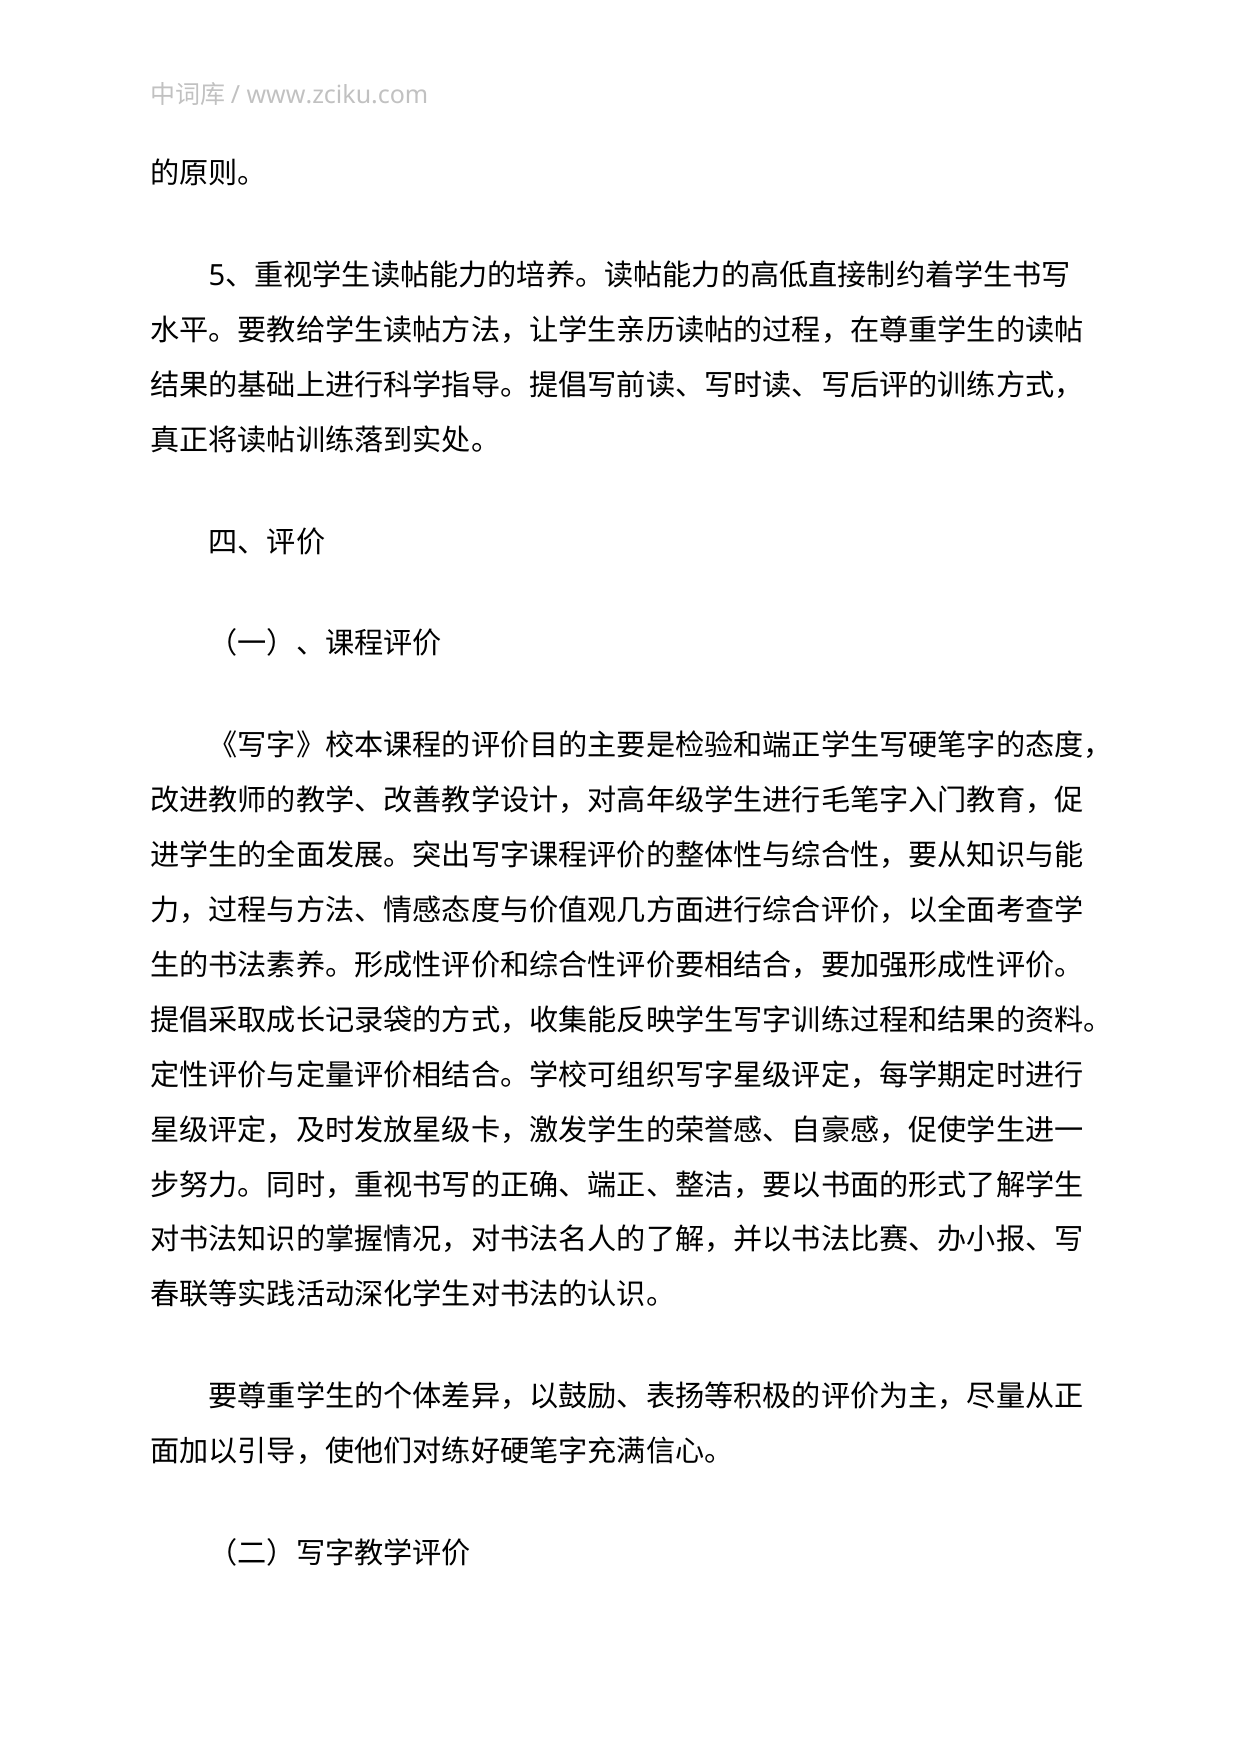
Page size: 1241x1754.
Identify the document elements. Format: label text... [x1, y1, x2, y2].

text 5、重视学生读帖能力的培养。读帖能力的高低直接制约着学生书写水平。要教给学生读帖方法，让学生亲历读帖的过程，在尊重学生的读帖结果的基础上进行科学指导。提倡写前读、写时读、写后评的训练方式，真正将读帖训练落到实处。 [150, 252, 1090, 459]
text 要尊重学生的个体差异，以鼓励、表扬等积极的评价为主，尽量从正面加以引导，使他们对练好硬笔字充满信心。 [150, 1373, 1090, 1470]
text （一）、课程评价 [150, 620, 1090, 662]
text （二）写字教学评价 [150, 1529, 1090, 1572]
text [150, 150, 1090, 192]
text 《写字》校本课程的评价目的主要是检验和端正学生写硬笔字的态度，改进教师的教学、改善教学设计，对高年级学生进行毛笔字入门教育，促进学生的全面发展。突出写字课程评价的整体性与综合性，要从知识与能力，过程与方法、情感态度与价值观几方面进行综合评价，以全面考查学生的书法素养。形成性评价和综合性评价要相结合，要加强形成性评价。提倡采取成长记录袋的方式，收集能反映学生写字训练过程和结果的资料。定性评价与定量评价相结合。学校可组织写字星级评定，每学期定时进行星级评定，及时发放星级卡，激发学生的荣誉感、自豪感，促使学生进一步努力。同时，重视书写的正确、端正、整洁，要以书面的形式了解学生对书法知识的掌握情况，对书法名人的了解，并以书法比赛、办小报、写春联等实践活动深化学生对书法的认识。 [150, 722, 1090, 1313]
text 四、评价 [150, 518, 1090, 561]
